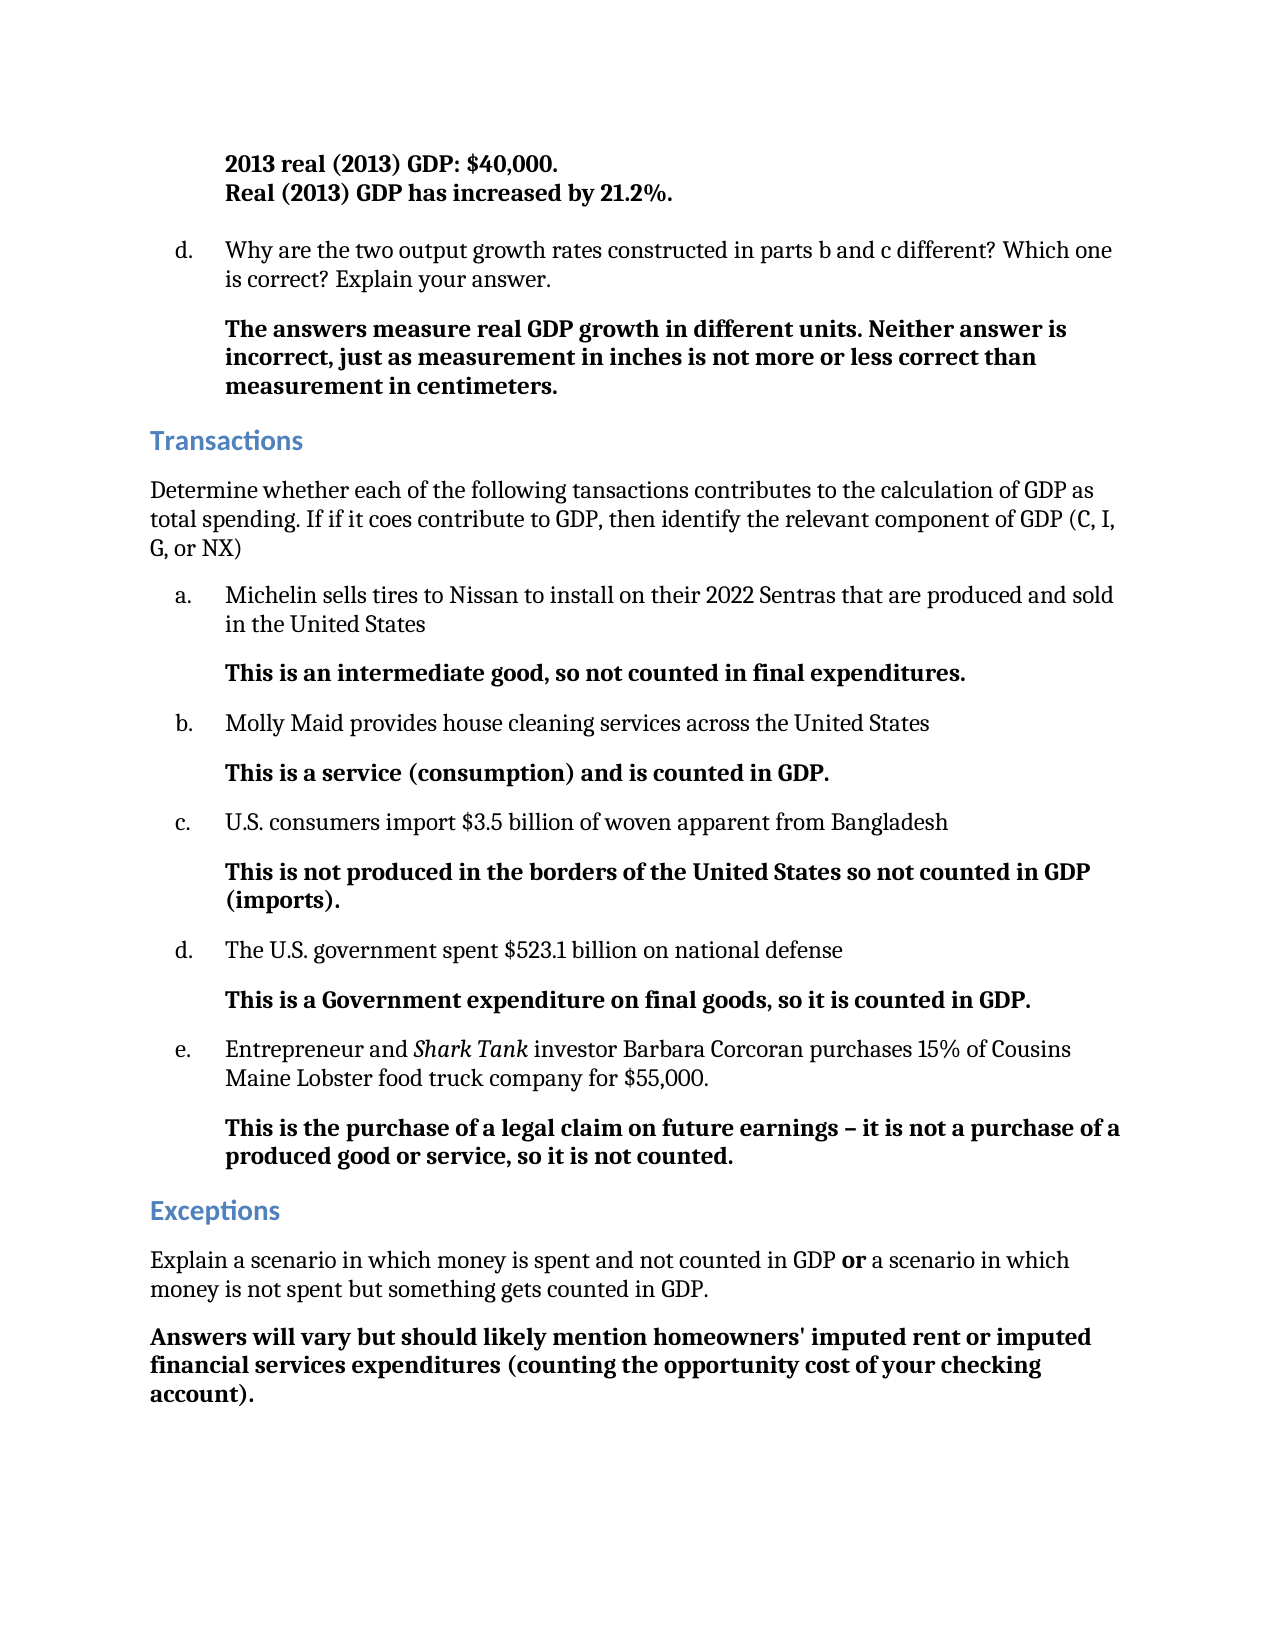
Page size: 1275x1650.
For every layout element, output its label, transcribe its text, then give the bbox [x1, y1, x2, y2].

list Why are the two output growth rates constructed in parts b and c different? Which one is correct? Explain your answer. [175, 236, 1125, 294]
subtitle Exceptions [150, 1192, 1125, 1227]
list U.S. consumers import $3.5 billion of woven apparent from Bangladesh [175, 808, 1125, 837]
text Explain a scenario in which money is spent and not counted in GDP or a scenario in which money is not spent but something gets counted in GDP. [150, 1246, 1125, 1304]
list 2013 real (2013) GDP: $40,000. [225, 150, 1125, 179]
list The U.S. government spent $523.1 billion on national defense [175, 936, 1125, 965]
text This is a Government expenditure on final goods, so it is counted in GDP. [225, 986, 1125, 1014]
text This is an intermediate good, so not counted in final expenditures. [225, 659, 1125, 688]
text This is a service (consumption) and is counted in GDP. [225, 758, 1125, 787]
list Molly Maid provides house cleaning services across the United States [175, 709, 1125, 738]
text This is not produced in the borders of the United States so not counted in GDP (imports). [225, 858, 1125, 915]
text Answers will vary but should likely mention homeowners' imputed rent or imputed financial services expenditures (counting the opportunity cost of your checking account). [150, 1322, 1125, 1409]
list The answers measure real GDP growth in different units. Neither answer is incorrect, just as measurement in inches is not more or less correct than measurement in centimeters. [225, 314, 1125, 401]
list Michelin sells tires to Nissan to install on their 2022 Sentras that are produced and sold in the United States [175, 581, 1125, 638]
list Entrepreneur and Shark Tank investor Barbara Corcoran purchases 15% of Cousins Maine Lobster food truck company for $55,000. [175, 1035, 1125, 1093]
text This is the purchase of a legal claim on future earnings – it is not a purchase of a produced good or service, so it is not counted. [225, 1113, 1125, 1171]
list Real (2013) GDP has increased by 21.2%. [225, 179, 1125, 207]
subtitle Transactions [150, 422, 1125, 457]
text Determine whether each of the following tansactions contributes to the calculation of GDP as total spending. If if it coes contribute to GDP, then identify the relevant component of GDP (C, I, G, or NX) [150, 476, 1125, 562]
